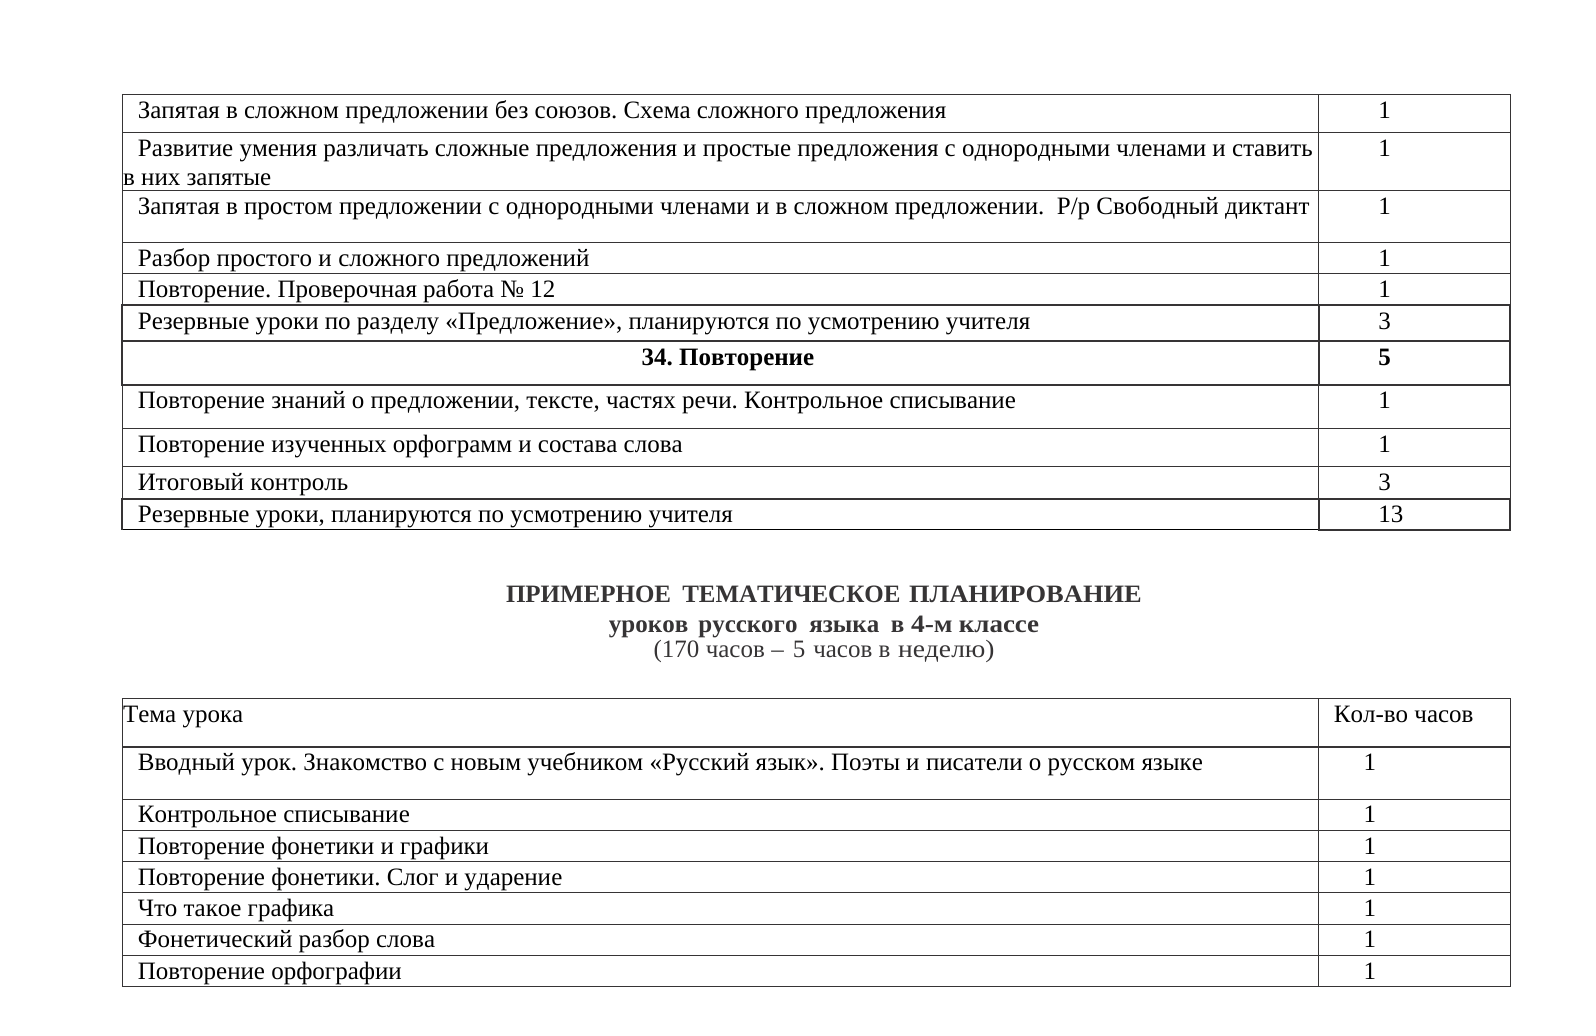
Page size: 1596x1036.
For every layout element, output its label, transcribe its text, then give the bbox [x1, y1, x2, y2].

table_header Тема урока [123, 699, 1318, 746]
table_cell Резервные уроки, планируются по усмотрению учителя [123, 500, 1318, 529]
table_cell Повторение орфографии [123, 956, 1318, 986]
table_cell 1 [1319, 386, 1510, 428]
table_cell Фонетический разбор слова [123, 925, 1318, 955]
table_cell Разбор простого и сложного предложений [123, 243, 1318, 273]
table_cell Что такое графика [123, 893, 1318, 923]
table_cell 1 [1319, 274, 1510, 304]
table_cell 1 [1319, 893, 1510, 923]
table_cell 1 [1319, 95, 1510, 132]
table_cell 1 [1319, 748, 1510, 798]
table_cell Контрольное списывание [123, 800, 1318, 830]
table_cell 3 [1320, 306, 1509, 340]
table_cell Повторение фонетики и графики [123, 831, 1318, 861]
table_cell Запятая в сложном предложении без союзов. Схема сложного предложения [123, 95, 1318, 132]
table_cell 1 [1319, 243, 1510, 273]
table_cell Повторение изученных орфограмм и состава слова [123, 429, 1318, 466]
table_cell 1 [1319, 800, 1510, 830]
text уроков русского языка в 4-м классе [167, 612, 1481, 637]
table_cell Повторение. Проверочная работа № 12 [123, 274, 1318, 304]
table_cell 34. Повторение [123, 342, 1318, 383]
table_cell 1 [1319, 862, 1510, 892]
text ПРИМЕРНОЕ ТЕМАТИЧЕСКОЕ ПЛАНИРОВАНИЕ [167, 579, 1481, 608]
table_cell Запятая в простом предложении с однородными членами и в сложном предложении. Р/р Свободный диктант [123, 191, 1318, 242]
table_cell Вводный урок. Знакомство с новым учебником «Русский язык». Поэты и писатели о русском языке [123, 748, 1318, 798]
table_cell 1 [1319, 956, 1510, 986]
table_cell Повторение фонетики. Слог и ударение [123, 862, 1318, 892]
table_cell 1 [1319, 429, 1510, 466]
table_cell Повторение знаний о предложении, тексте, частях речи. Контрольное списывание [123, 386, 1318, 428]
table_cell 1 [1319, 191, 1510, 242]
table_cell 1 [1319, 133, 1510, 190]
table_cell Резервные уроки по разделу «Предложение», планируются по усмотрению учителя [123, 306, 1318, 340]
table_cell Развитие умения различать сложные предложения и простые предложения с однородными членами и ставить в них запятые [123, 133, 1318, 190]
table_cell 1 [1319, 831, 1510, 861]
table_cell 5 [1320, 342, 1509, 383]
table_cell 3 [1319, 467, 1510, 497]
table_cell 13 [1320, 500, 1509, 529]
table_cell Итоговый контроль [123, 467, 1318, 497]
text (170 часов – 5 часов в неделю) [167, 637, 1481, 662]
table_header Кол-во часов [1319, 699, 1510, 746]
table_cell 1 [1319, 925, 1510, 955]
